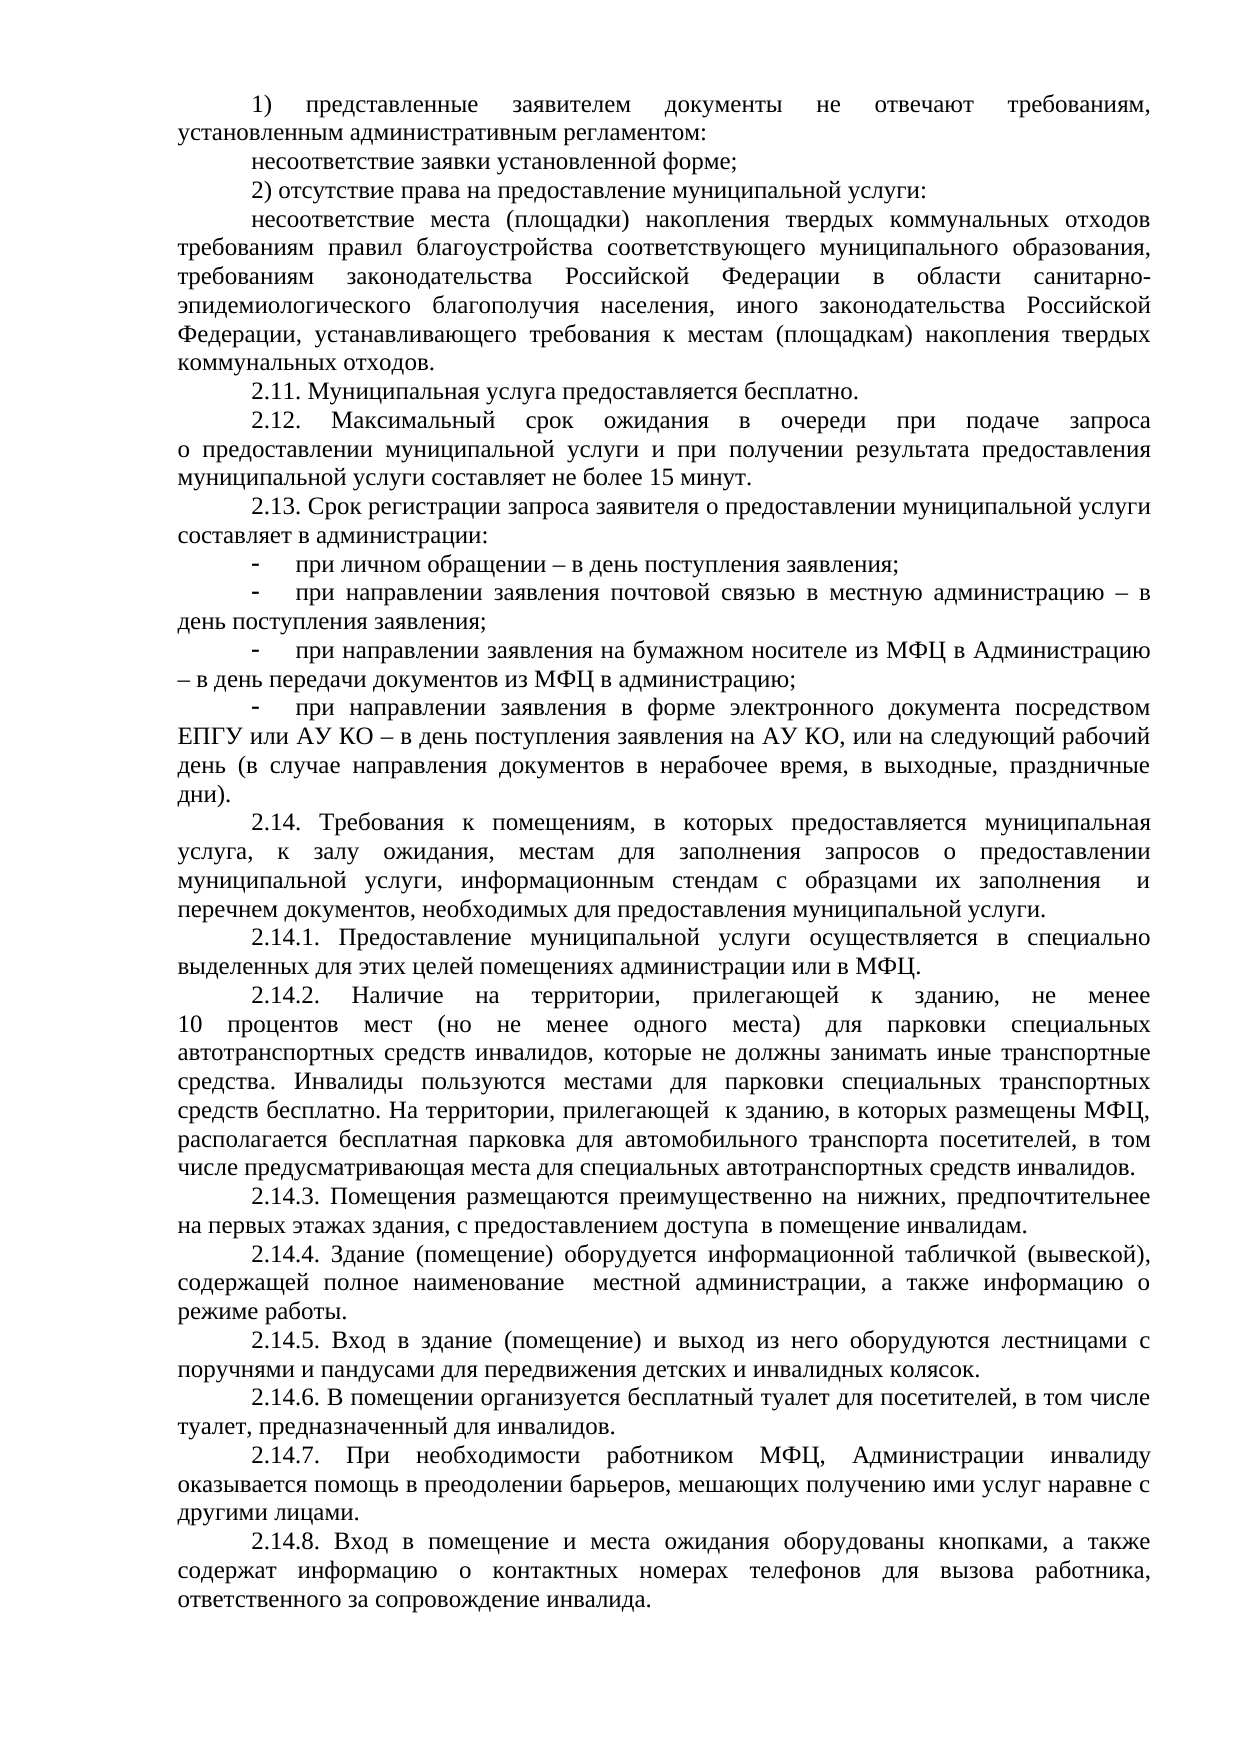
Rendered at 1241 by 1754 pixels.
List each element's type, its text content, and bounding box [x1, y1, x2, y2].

title 2.12. Максимальный срок ожидания в очереди при подаче запроса о предоставлении муниципальной услуги и при получении результата предоставления муниципальной услуги составляет не более 15 минут. [177, 405, 1152, 491]
text 2.14.4. Здание (помещение) оборудуется информационной табличкой (вывеской), содержащей полное наименование местной администрации, а также информацию о режиме работы. [177, 1239, 1152, 1325]
text 1) представленные заявителем документы не отвечают требованиям, установленным административным регламентом: [177, 89, 1152, 146]
text 2.14.7. При необходимости работником МФЦ, Администрации инвалиду оказывается помощь в преодолении барьеров, мешающих получению ими услуг наравне с другими лицами. [177, 1440, 1152, 1526]
list при личном обращении – в день поступления заявления; [177, 549, 1152, 577]
text 2.14.5. Вход в здание (помещение) и выход из него оборудуются лестницами с поручнями и пандусами для передвижения детских и инвалидных колясок. [177, 1325, 1152, 1382]
title 2.14. Требования к помещениям, в которых предоставляется муниципальная услуга, к залу ожидания, местам для заполнения запросов о предоставлении муниципальной услуги, информационным стендам с образцами их заполнения и перечнем документов, необходимых для предоставления муниципальной услуги. [177, 807, 1152, 922]
text 2.14.6. В помещении организуется бесплатный туалет для посетителей, в том числе туалет, предназначенный для инвалидов. [177, 1382, 1152, 1440]
text 2.14.8. Вход в помещение и места ожидания оборудованы кнопками, а также содержат информацию о контактных номерах телефонов для вызова работника, ответственного за сопровождение инвалида. [177, 1526, 1152, 1612]
list при направлении заявления в форме электронного документа посредством ЕПГУ или АУ КО – в день поступления заявления на АУ КО, или на следующий рабочий день (в случае направления документов в нерабочее время, в выходные, праздничные дни). [177, 692, 1152, 807]
list при направлении заявления на бумажном носителе из МФЦ в Администрацию – в день передачи документов из МФЦ в администрацию; [177, 635, 1152, 692]
text 2.14.3. Помещения размещаются преимущественно на нижних, предпочтительнее на первых этажах здания, с предоставлением доступа в помещение инвалидам. [177, 1181, 1152, 1239]
text несоответствие заявки установленной форме; [177, 146, 1152, 175]
text 2.14.2. Наличие на территории, прилегающей к зданию, не менее 10 процентов мест (но не менее одного места) для парковки специальных автотранспортных средств инвалидов, которые не должны занимать иные транспортные средства. Инвалиды пользуются местами для парковки специальных транспортных средств бесплатно. На территории, прилегающей к зданию, в которых размещены МФЦ, располагается бесплатная парковка для автомобильного транспорта посетителей, в том числе предусматривающая места для специальных автотранспортных средств инвалидов. [177, 980, 1152, 1181]
text 2) отсутствие права на предоставление муниципальной услуги: [177, 175, 1152, 204]
text 2.14.1. Предоставление муниципальной услуги осуществляется в специально выделенных для этих целей помещениях администрации или в МФЦ. [177, 922, 1152, 980]
list при направлении заявления почтовой связью в местную администрацию – в день поступления заявления; [177, 577, 1152, 635]
title 2.11. Муниципальная услуга предоставляется бесплатно. [177, 376, 1152, 405]
text несоответствие места (площадки) накопления твердых коммунальных отходов требованиям правил благоустройства соответствующего муниципального образования, требованиям законодательства Российской Федерации в области санитарно-эпидемиологического благополучия населения, иного законодательства Российской Федерации, устанавливающего требования к местам (площадкам) накопления твердых коммунальных отходов. [177, 204, 1152, 376]
title 2.13. Срок регистрации запроса заявителя о предоставлении муниципальной услуги составляет в администрации: [177, 491, 1152, 549]
